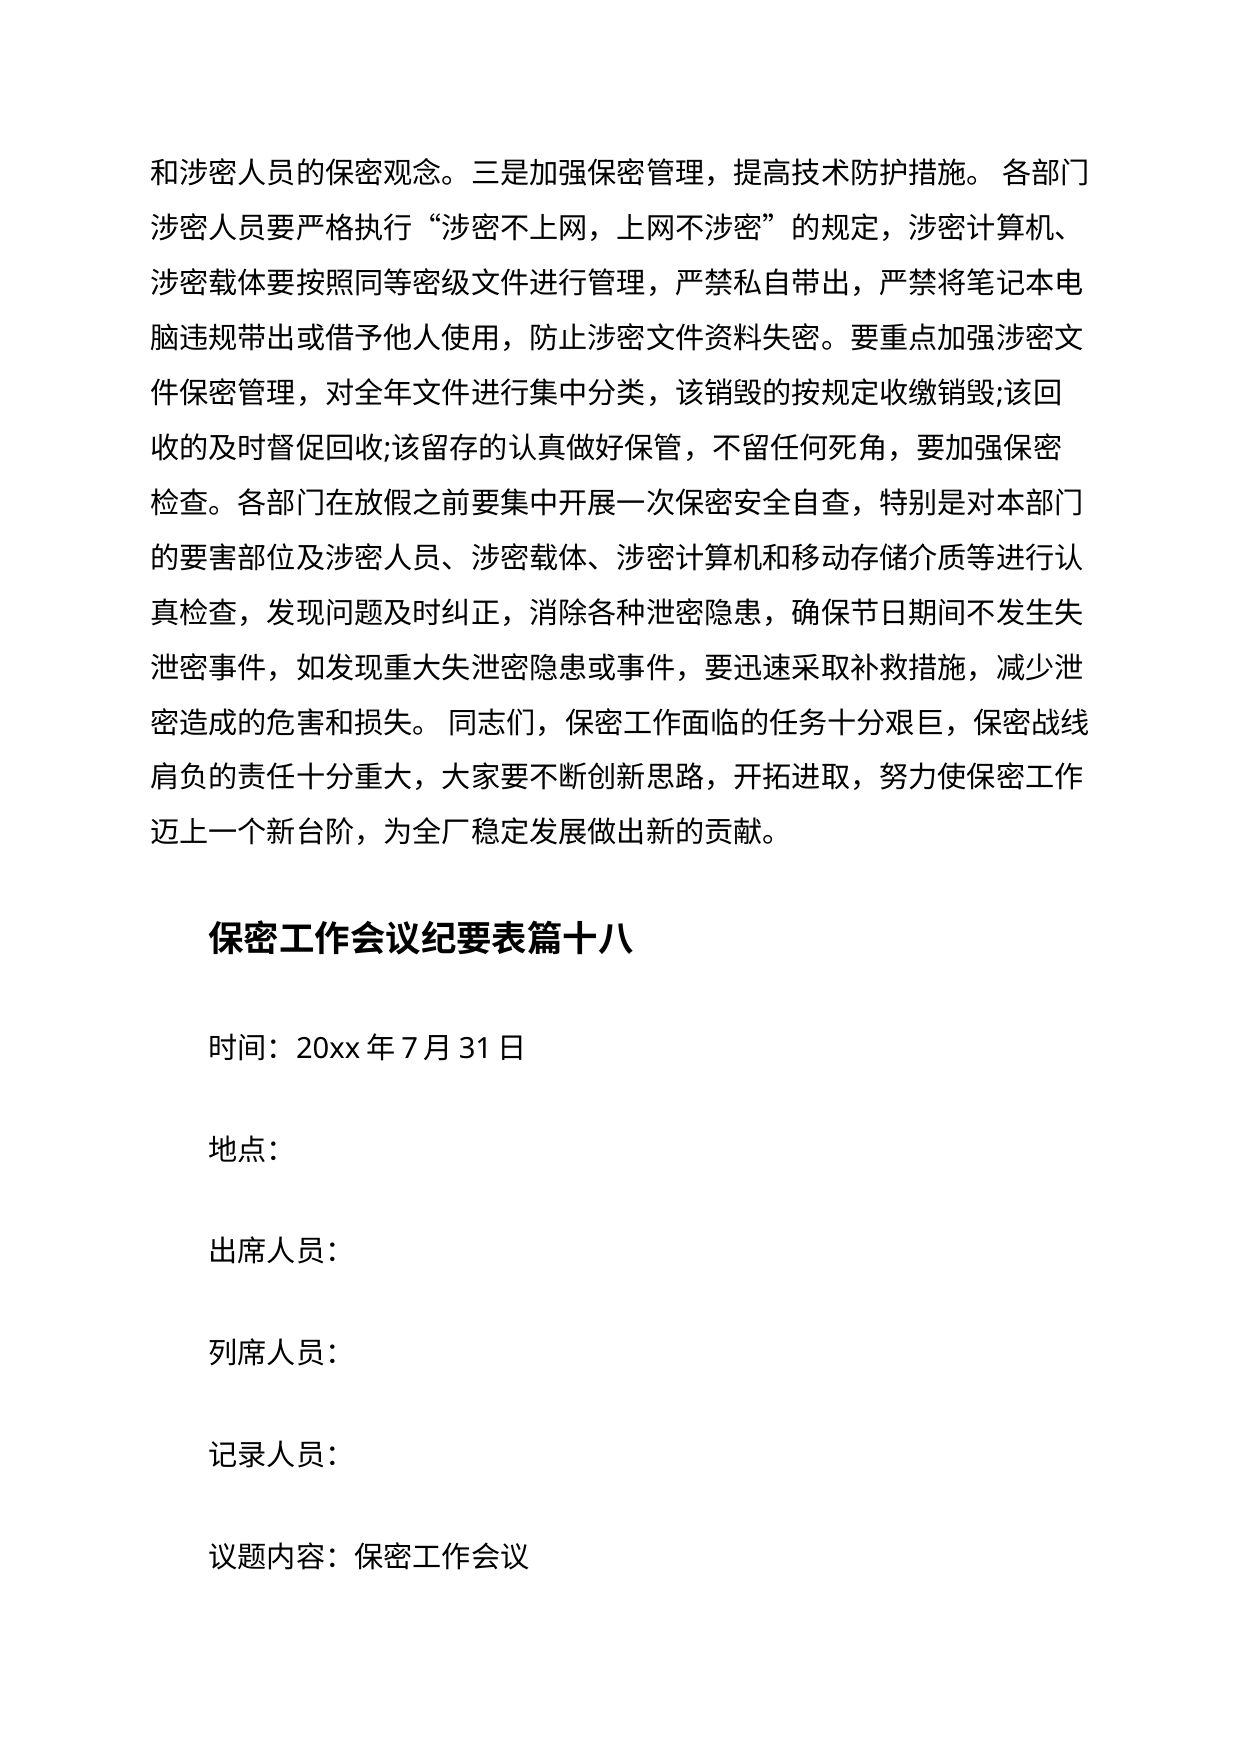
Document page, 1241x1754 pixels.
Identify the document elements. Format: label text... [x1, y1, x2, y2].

text 出席人员： [150, 1228, 1090, 1270]
text 列席人员： [150, 1330, 1090, 1372]
text 记录人员： [150, 1431, 1090, 1474]
text 保密工作会议纪要表篇十八 [150, 911, 1090, 962]
text 时间：20xx年7月31日 [150, 1024, 1090, 1067]
text 地点： [150, 1126, 1090, 1168]
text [150, 150, 1090, 851]
text 议题内容：保密工作会议 [150, 1533, 1090, 1576]
